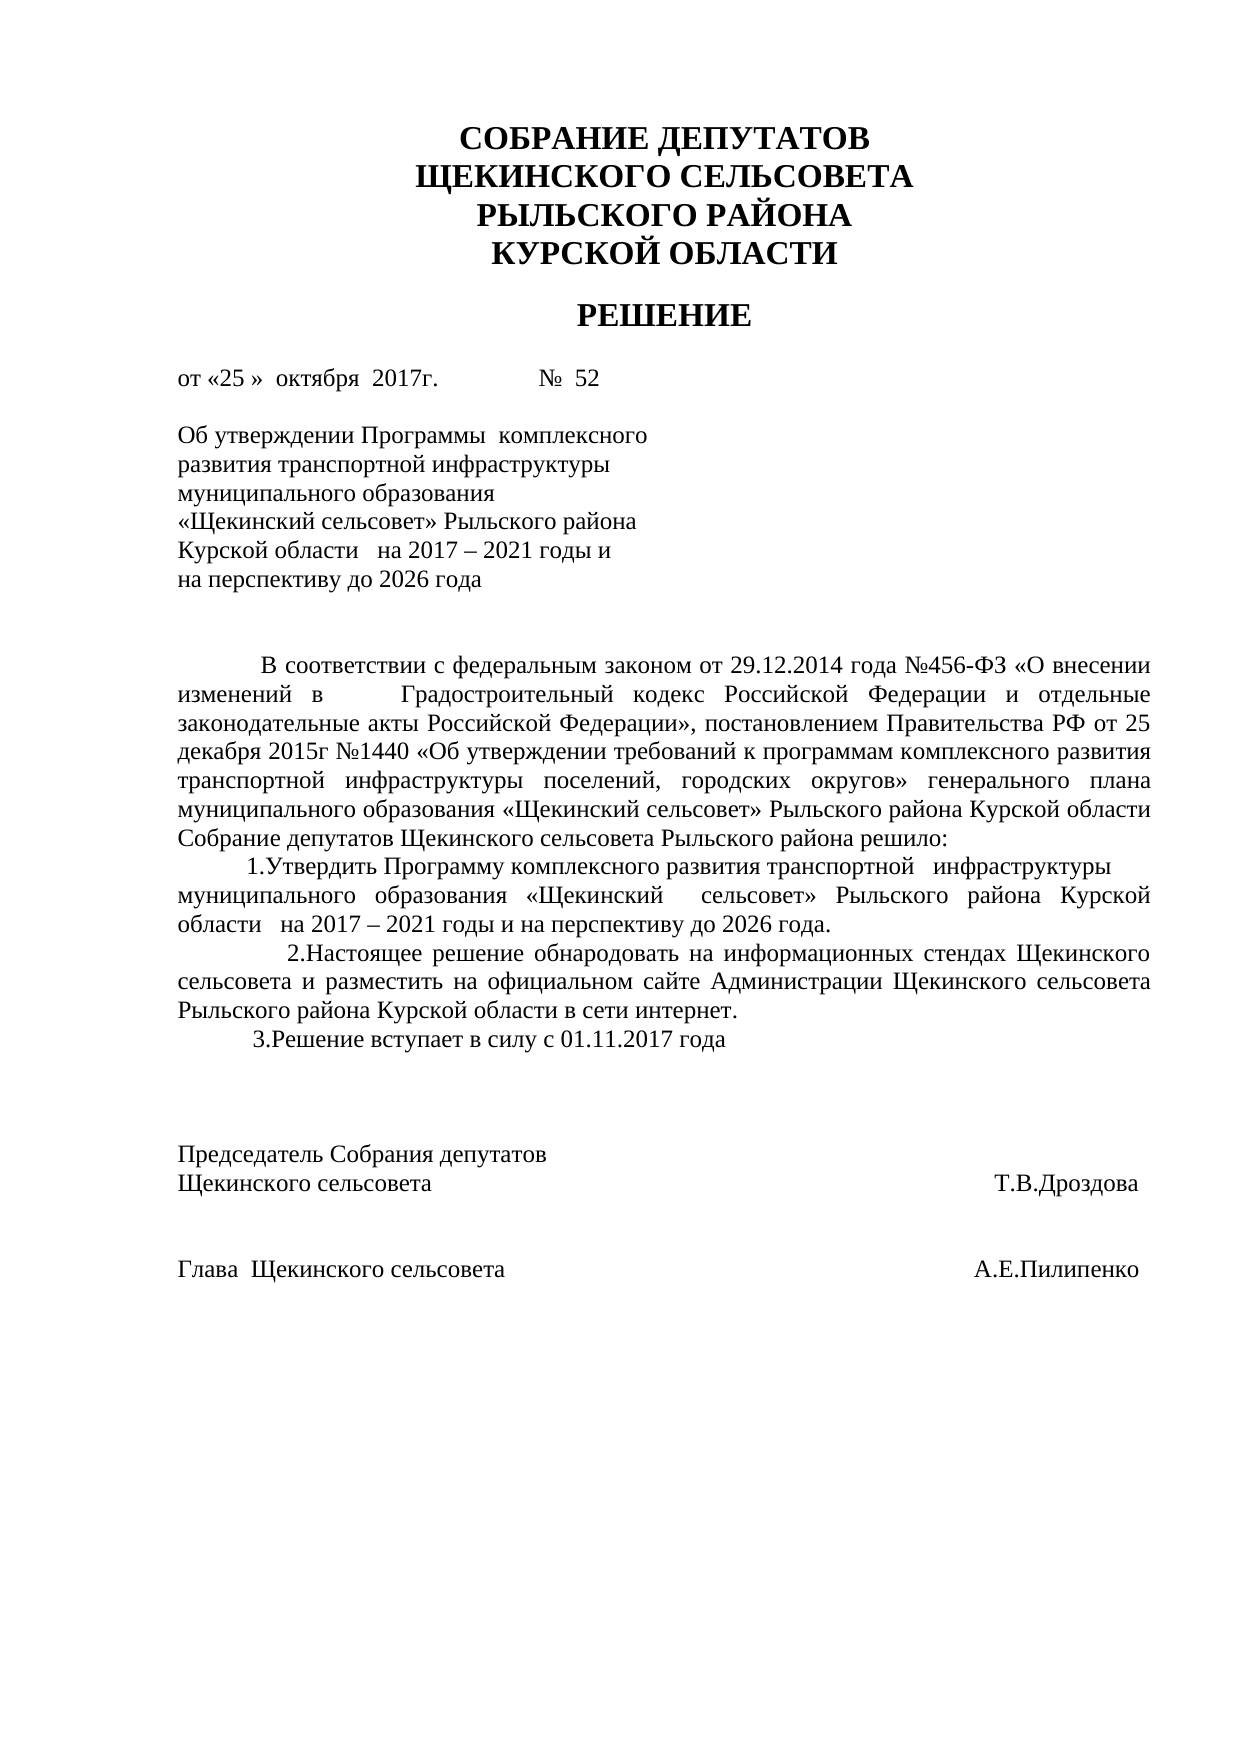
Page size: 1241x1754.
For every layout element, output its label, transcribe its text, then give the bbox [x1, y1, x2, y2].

text Курской области на 2017 – 2021 годы и [177, 535, 1152, 564]
text В соответствии с федеральным законом от 29.12.2014 года №456-ФЗ «О внесении изменений в Градостроительный кодекс Российской Федерации и отдельные законодательные акты Российской Федерации», постановлением Правительства РФ от 25 декабря 2015г №1440 «Об утверждении требований к программам комплексного развития транспортной инфраструктуры поселений, городских округов» генерального плана муниципального образования «Щекинский сельсовет» Рыльского района Курской области Собрание депутатов Щекинского сельсовета Рыльского района решило: [177, 650, 1152, 851]
text ЩЕКИНСКОГО СЕЛЬСОВЕТА [177, 156, 1152, 195]
text «Щекинский сельсовет» Рыльского района [177, 506, 1152, 535]
text развития транспортной инфраструктуры [177, 449, 1152, 478]
text КУРСКОЙ ОБЛАСТИ [177, 233, 1152, 271]
text 1.Утвердить Программу комплексного развития транспортной инфраструктуры [177, 851, 1152, 880]
text 2.Настоящее решение обнародовать на информационных стендах Щекинского сельсовета и разместить на официальном сайте Администрации Щекинского сельсовета Рыльского района Курской области в сети интернет. [177, 938, 1152, 1024]
text РЫЛЬСКОГО РАЙОНА [177, 195, 1152, 233]
text муниципального образования [177, 478, 1152, 506]
text 3.Решение вступает в силу с 01.11.2017 года [177, 1024, 1152, 1053]
text от «25 » октября 2017г. № 52 [177, 363, 1152, 391]
text Глава Щекинского сельсовета А.Е.Пилипенко [177, 1254, 1152, 1283]
text муниципального образования «Щекинский сельсовет» Рыльского района Курской области на 2017 – 2021 годы и на перспективу до 2026 года. [177, 880, 1152, 938]
text Об утверждении Программы комплексного [177, 420, 1152, 449]
text Председатель Собрания депутатов [177, 1139, 1152, 1168]
text СОБРАНИЕ ДЕПУТАТОВ [177, 118, 1152, 156]
text на перспективу до 2026 года [177, 564, 1152, 593]
text РЕШЕНИЕ [177, 296, 1152, 334]
text Щекинского сельсовета Т.В.Дроздова [177, 1168, 1152, 1196]
